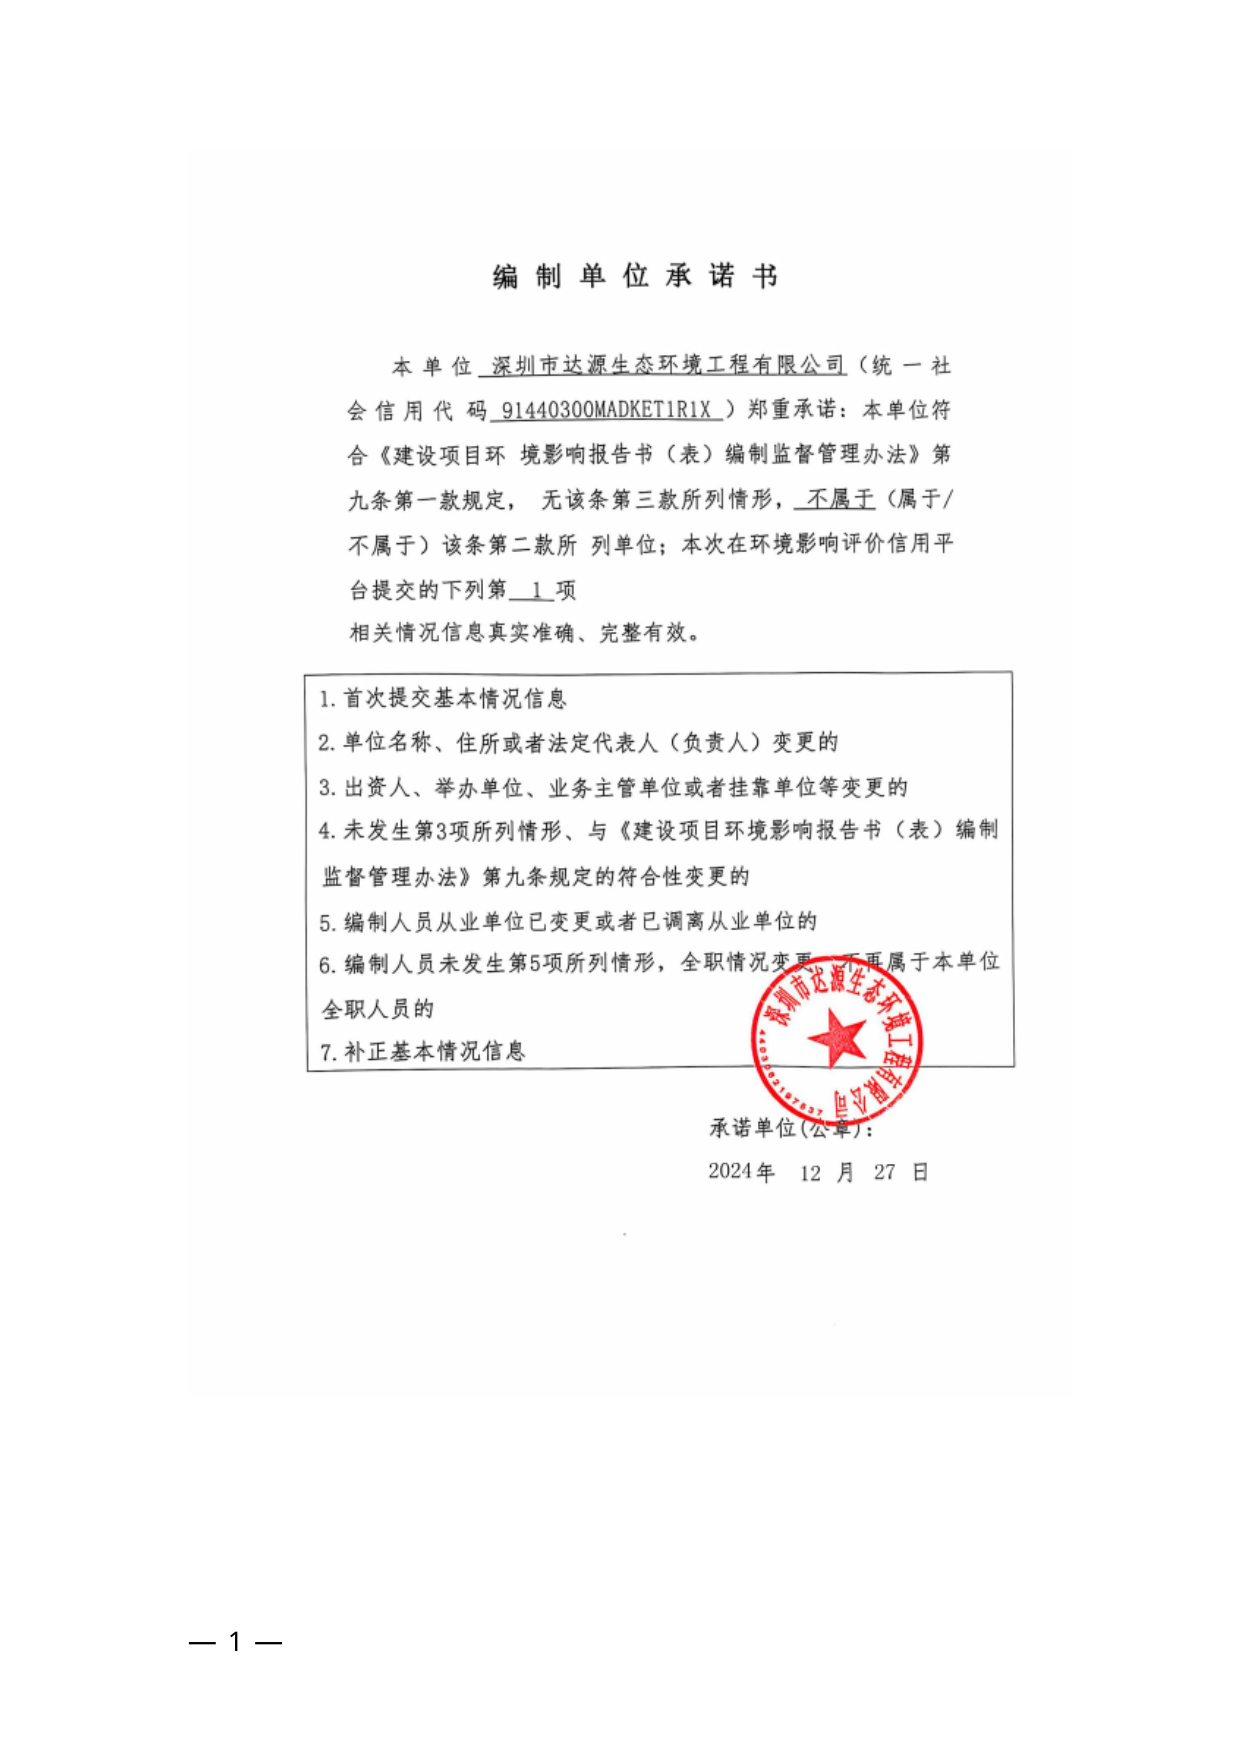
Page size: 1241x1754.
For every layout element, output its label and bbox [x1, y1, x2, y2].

picture [187, 150, 1075, 1396]
